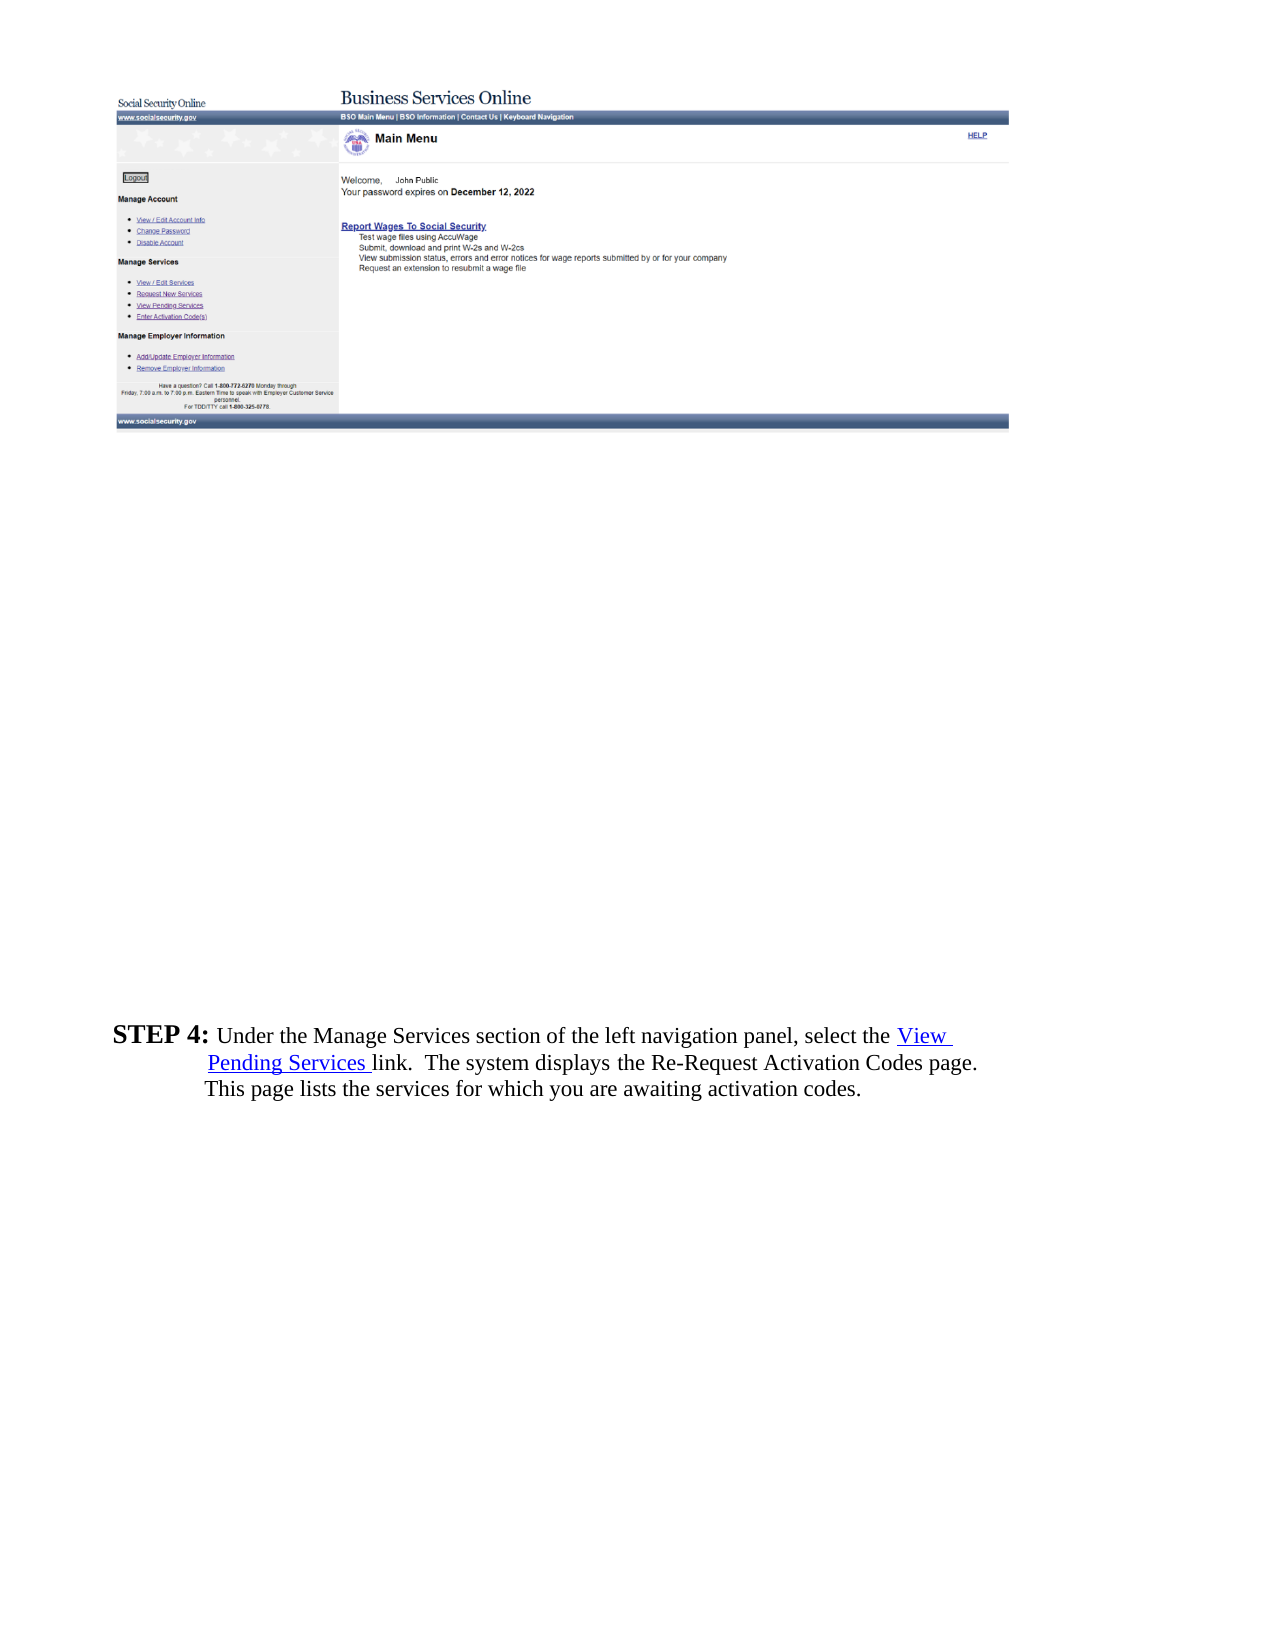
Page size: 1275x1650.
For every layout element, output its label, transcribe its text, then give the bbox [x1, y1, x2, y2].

picture [112, 88, 1013, 443]
text This page lists the services for which you are awaiting activation codes. [112, 1075, 1162, 1102]
text STEP 4: Under the Manage Services section of the left navigation panel, select the View [112, 1018, 1162, 1049]
text Pending Services link. The system displays the Re-Request Activation Codes page. [112, 1049, 1162, 1075]
